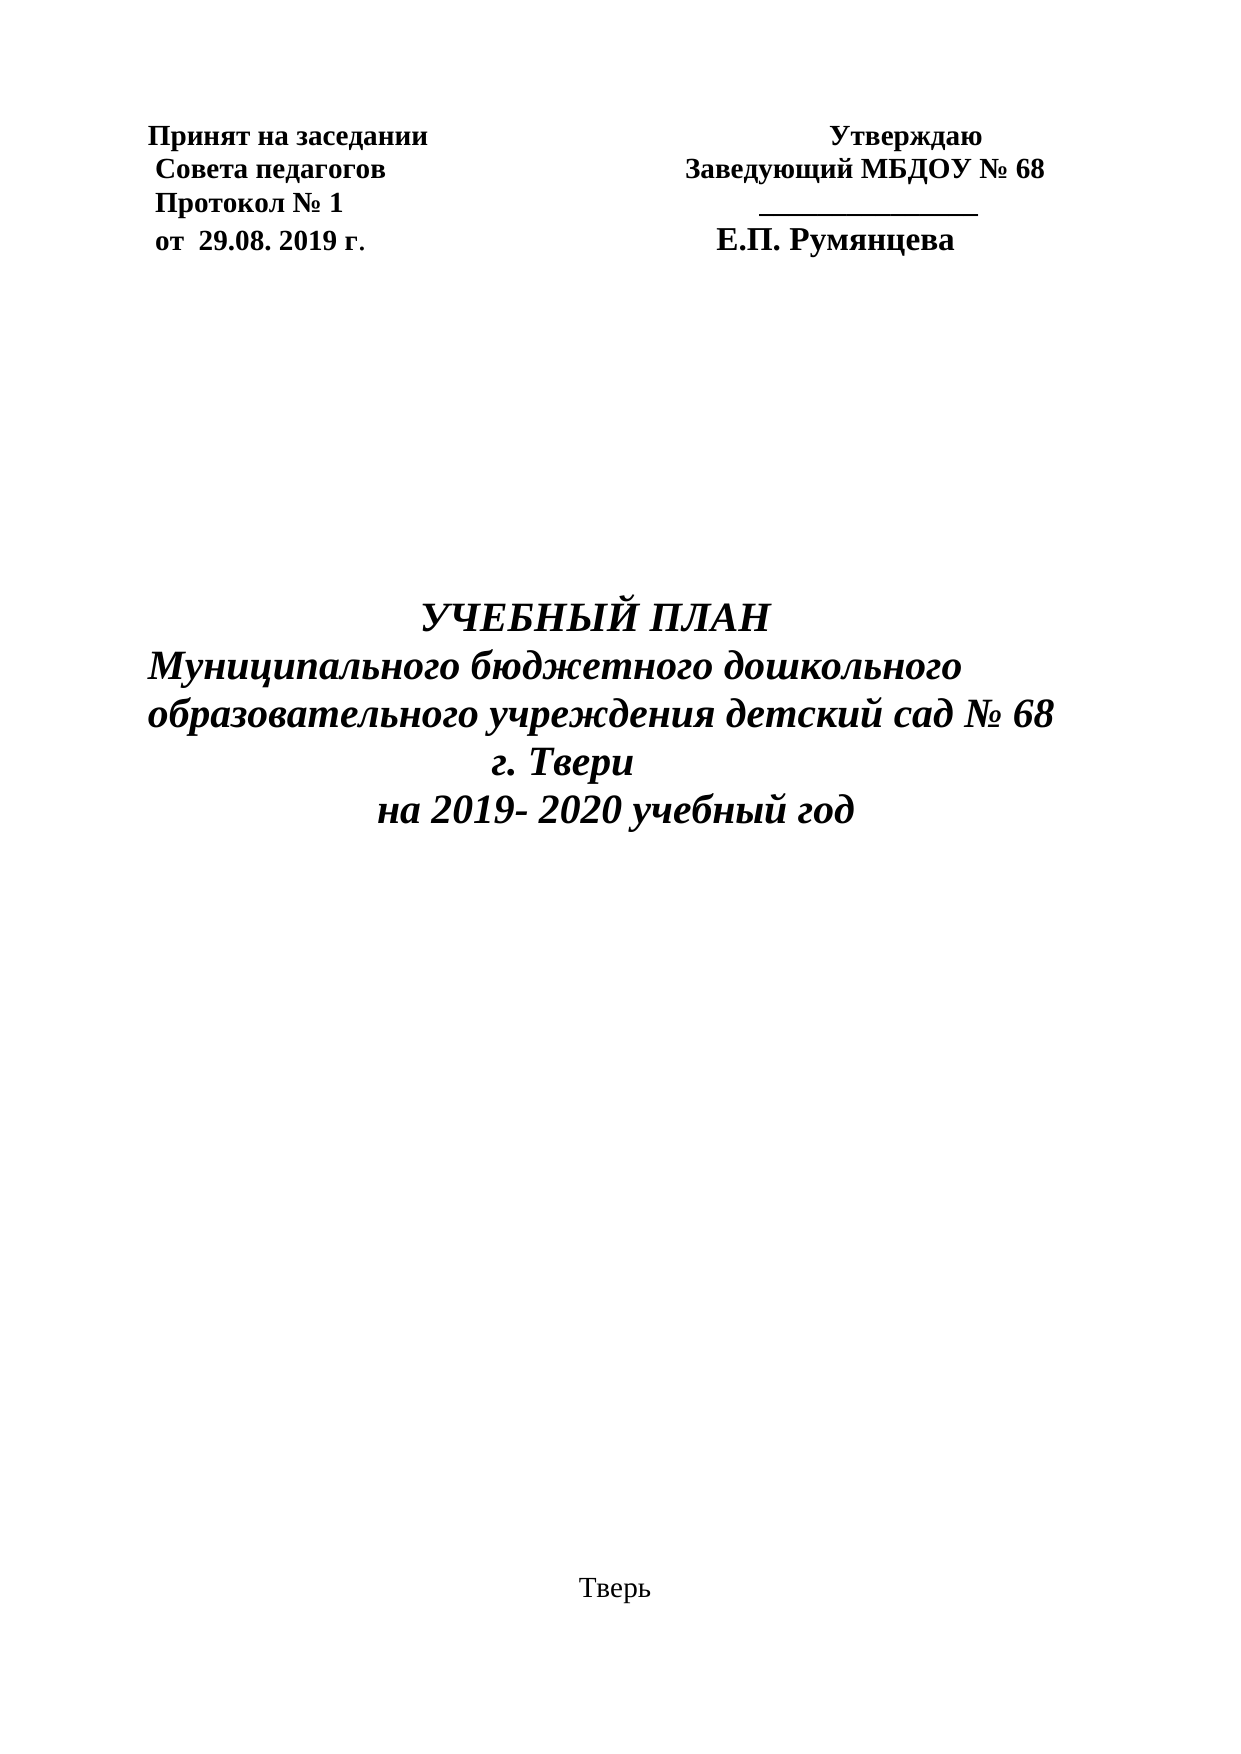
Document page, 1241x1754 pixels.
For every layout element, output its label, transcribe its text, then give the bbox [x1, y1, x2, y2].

text Муниципального бюджетного дошкольного [148, 640, 1152, 688]
text Совета педагогов Заведующий МБДОУ № 68 [148, 152, 1152, 185]
text Протокол № 1 _______________ [148, 185, 1152, 219]
text на 2019- 2020 учебный год [148, 784, 1152, 832]
text Принят на заседании Утверждаю [148, 118, 1152, 152]
text от 29.08. 2019 г. Е.П. Румянцева [148, 219, 1152, 257]
text Тверь [148, 1570, 1152, 1603]
text УЧЕБНЫЙ ПЛАН [148, 592, 1152, 640]
text г. Твери [148, 736, 1152, 784]
text образовательного учреждения детский сад № 68 [148, 688, 1152, 736]
